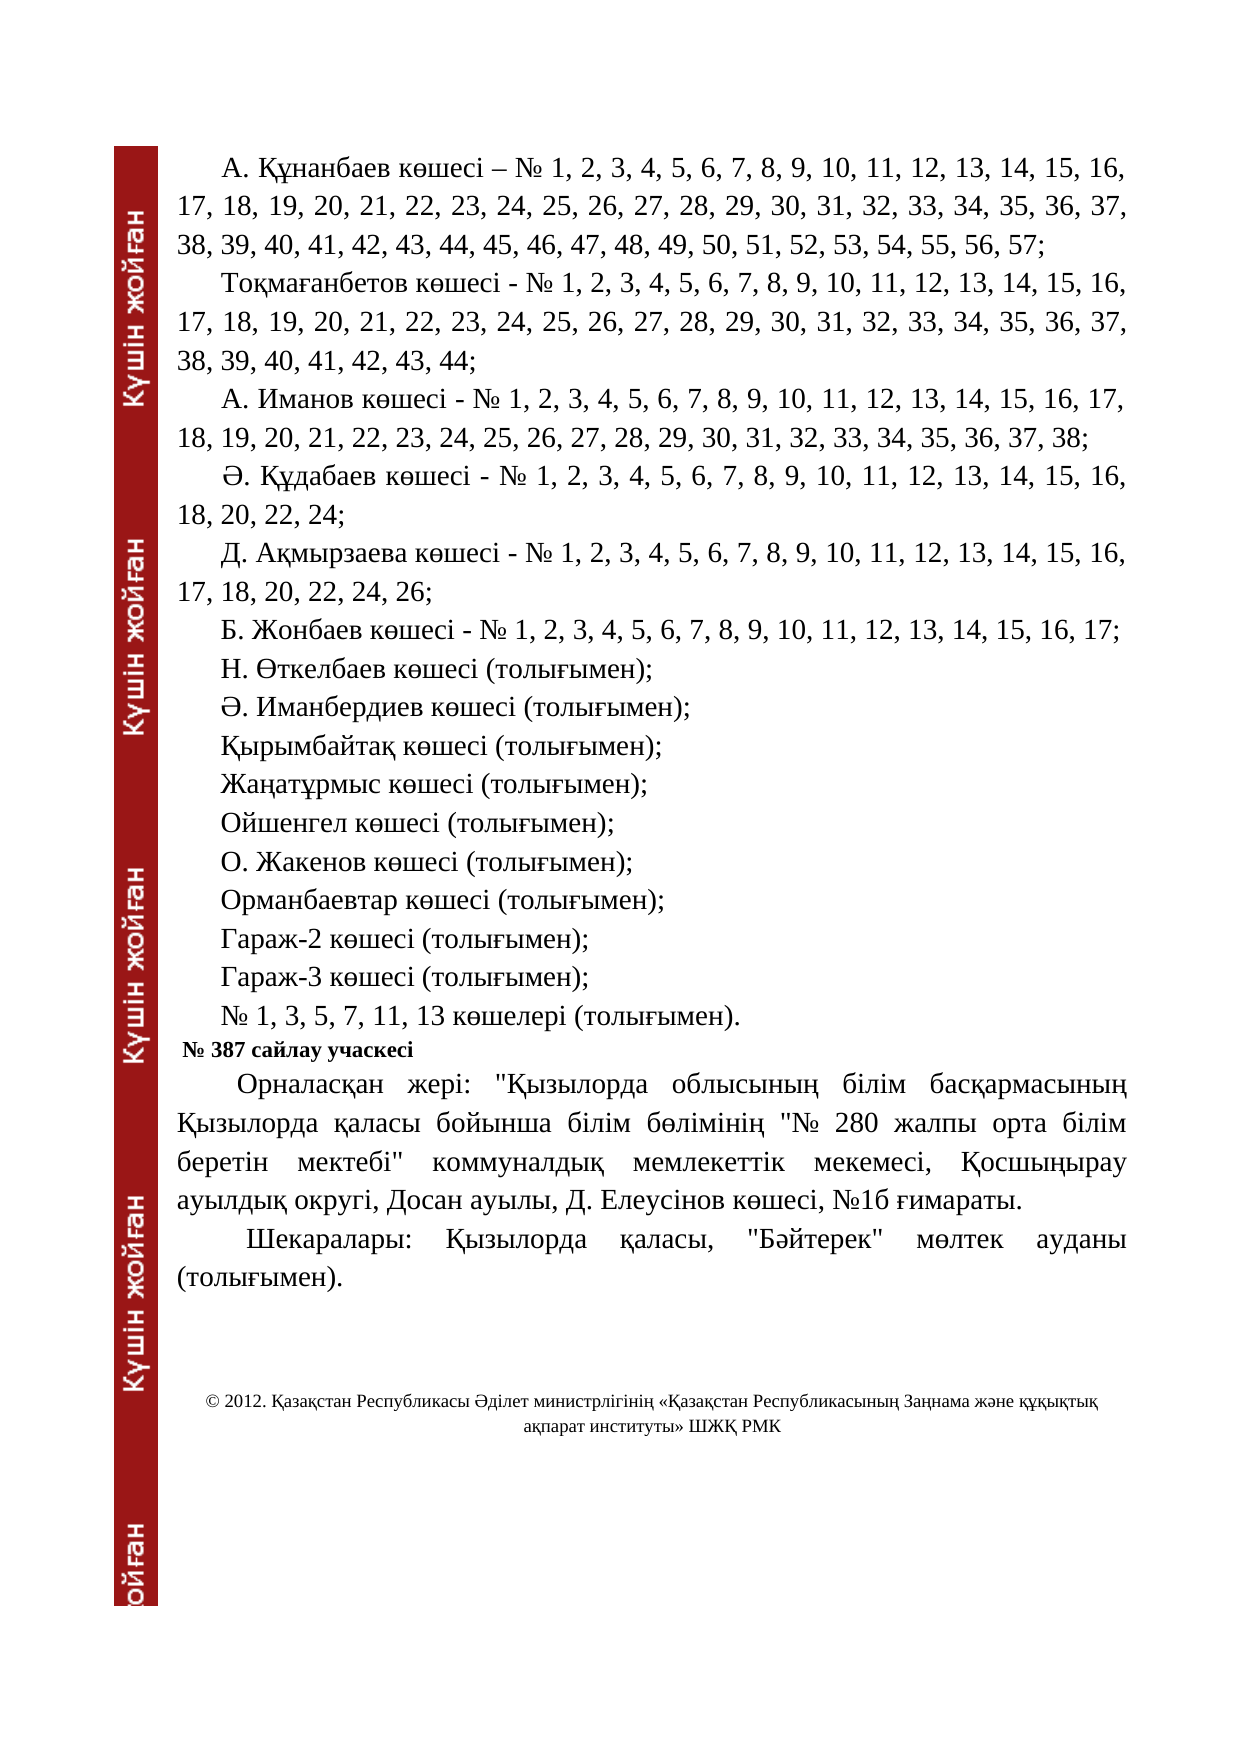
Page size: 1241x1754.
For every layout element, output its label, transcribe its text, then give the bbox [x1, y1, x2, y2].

text Орналасқан жері: "Қызылорда облысының білім басқармасының Қызылорда қаласы бойынша білім бөлімінің "№ 280 жалпы орта білім беретін мектебі" коммуналдық мемлекеттік мекемесі, Қосшыңырау ауылдық округі, Досан ауылы, Д. Елеусінов көшесі, №1б ғимараты. [112, 1067, 1128, 1216]
picture [114, 839, 158, 844]
picture [114, 1436, 158, 1606]
picture [114, 530, 158, 535]
text Д. Ақмырзаева көшесі - № 1, 2, 3, 4, 5, 6, 7, 8, 9, 10, 11, 12, 13, 14, 15, 16, 17, 18, 20, 22, 24, 26; [112, 535, 1128, 607]
picture [114, 762, 158, 767]
text А. Құнанбаев көшесі – № 1, 2, 3, 4, 5, 6, 7, 8, 9, 10, 11, 12, 13, 14, 15, 16, 17, 18, 19, 20, 21, 22, 23, 24, 25, 26, 27, 28, 29, 30, 31, 32, 33, 34, 35, 36, 37, 38, 39, 40, 41, 42, 43, 44, 45, 46, 47, 48, 49, 50, 51, 52, 53, 54, 55, 56, 57; [112, 150, 1128, 261]
text Тоқмағанбетов көшесі - № 1, 2, 3, 4, 5, 6, 7, 8, 9, 10, 11, 12, 13, 14, 15, 16, 17, 18, 19, 20, 21, 22, 23, 24, 25, 26, 27, 28, 29, 30, 31, 32, 33, 34, 35, 36, 37, 38, 39, 40, 41, 42, 43, 44; [112, 266, 1128, 376]
picture [114, 261, 158, 266]
text Гараж-3 көшесі (толығымен); [112, 959, 1128, 993]
text О. Жакенов көшесі (толығымен); [112, 844, 1128, 877]
picture [114, 1216, 158, 1221]
picture [114, 877, 158, 882]
picture [114, 607, 158, 612]
picture [114, 453, 158, 458]
text № 387 сайлау учаскесі [112, 1036, 1128, 1063]
picture [114, 146, 158, 150]
text Ойшенгел көшесі (толығымен); [112, 805, 1128, 839]
text © 2012. Қазақстан Республикасы Әділет министрлігінің «Қазақстан Республикасының Заңнама және құқықтық ақпарат институты» ШЖҚ РМК [112, 1390, 1128, 1436]
text Ә. Иманбердиев көшесі (толығымен); [112, 689, 1128, 723]
picture [114, 1063, 158, 1067]
picture [114, 723, 158, 728]
picture [114, 684, 158, 689]
picture [114, 1031, 158, 1036]
text Жаңатұрмыс көшесі (толығымен); [112, 767, 1128, 800]
text Ә. Құдабаев көшесі - № 1, 2, 3, 4, 5, 6, 7, 8, 9, 10, 11, 12, 13, 14, 15, 16, 18, 20, 22, 24; [112, 458, 1128, 530]
text Шекаралары: Қызылорда қаласы, "Бәйтерек" мөлтек ауданы (толығымен). [112, 1221, 1128, 1293]
text Н. Өткелбаев көшесі (толығымен); [112, 651, 1128, 684]
picture [114, 916, 158, 921]
text Б. Жонбаев көшесі - № 1, 2, 3, 4, 5, 6, 7, 8, 9, 10, 11, 12, 13, 14, 15, 16, 17; [112, 612, 1128, 646]
text Орманбаевтар көшесі (толығымен); [112, 882, 1128, 916]
text Қырымбайтақ көшесі (толығымен); [112, 728, 1128, 762]
text Гараж-2 көшесі (толығымен); [112, 921, 1128, 954]
picture [114, 954, 158, 959]
picture [114, 993, 158, 998]
picture [114, 376, 158, 381]
picture [114, 646, 158, 651]
text № 1, 3, 5, 7, 11, 13 көшелері (толығымен). [112, 998, 1128, 1031]
picture [114, 800, 158, 805]
picture [114, 1293, 158, 1390]
text А. Иманов көшесі - № 1, 2, 3, 4, 5, 6, 7, 8, 9, 10, 11, 12, 13, 14, 15, 16, 17, 18, 19, 20, 21, 22, 23, 24, 25, 26, 27, 28, 29, 30, 31, 32, 33, 34, 35, 36, 37, 38; [112, 381, 1128, 453]
